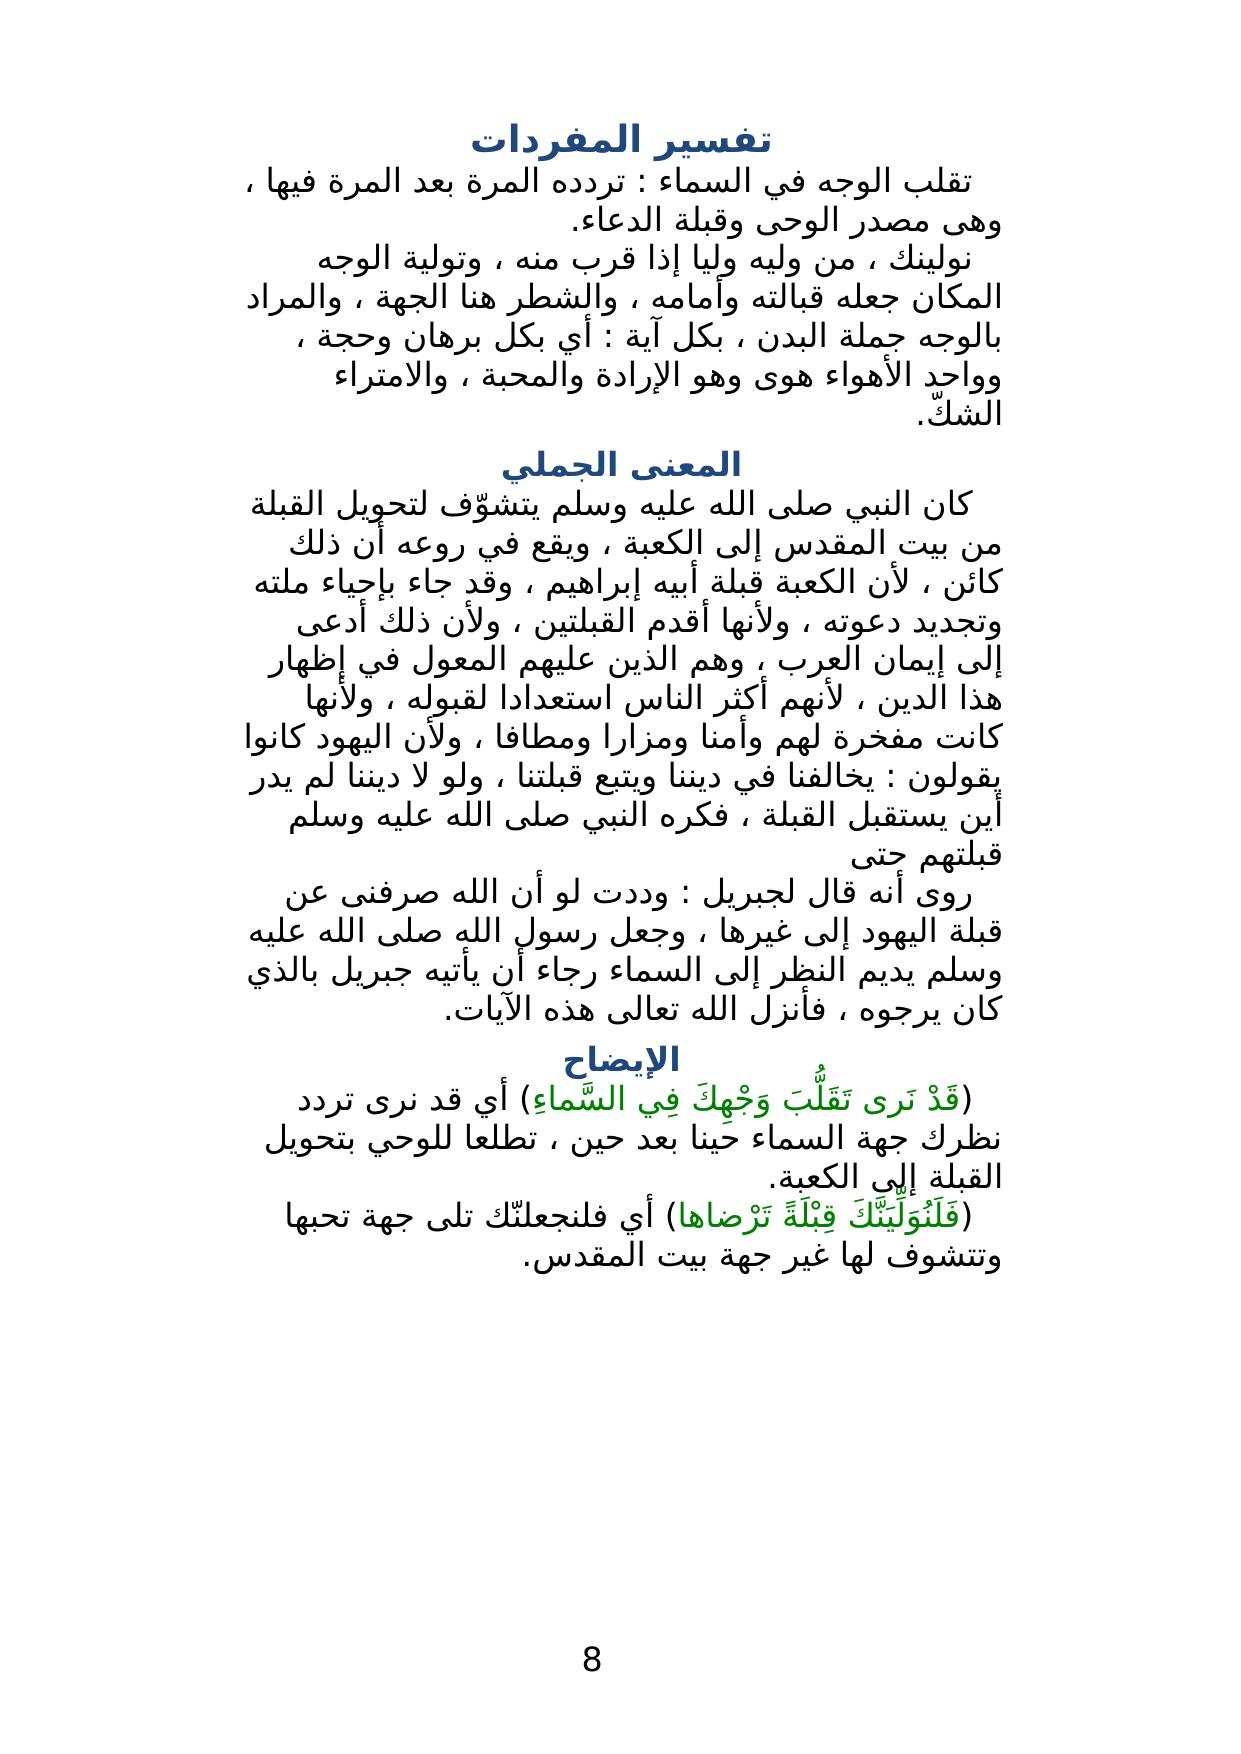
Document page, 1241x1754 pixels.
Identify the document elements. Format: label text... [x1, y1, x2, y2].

text روى أنه قال لجبريل : وددت لو أن الله صرفنى عن قبلة اليهود إلى غيرها ، وجعل رسول الله صلى الله عليه وسلم يديم النظر إلى السماء رجاء أن يأتيه جبريل بالذي كان يرجوه ، فأنزل الله تعالى هذه الآيات. [240, 873, 1003, 1028]
text تقلب الوجه في السماء : تردده المرة بعد المرة فيها ، وهى مصدر الوحى وقبلة الدعاء. [240, 161, 1003, 239]
text كان النبي صلى الله عليه وسلم يتشوّف لتحويل القبلة من بيت المقدس إلى الكعبة ، ويقع في روعه أن ذلك كائن ، لأن الكعبة قبلة أبيه إبراهيم ، وقد جاء بإحياء ملته وتجديد دعوته ، ولأنها أقدم القبلتين ، ولأن ذلك أدعى إلى إيمان العرب ، وهم الذين عليهم المعول في إظهار هذا الدين ، لأنهم أكثر الناس استعدادا لقبوله ، ولأنها كانت مفخرة لهم وأمنا ومزارا ومطافا ، ولأن اليهود كانوا يقولون : يخالفنا في ديننا ويتبع قبلتنا ، ولو لا ديننا لم يدر أين يستقبل القبلة ، فكره النبي صلى الله عليه وسلم قبلتهم حتى [240, 484, 1003, 873]
subtitle الإيضاح [240, 1041, 1003, 1080]
subtitle تفسير المفردات [240, 117, 1003, 161]
text (قَدْ نَرى تَقَلُّبَ وَجْهِكَ فِي السَّماءِ) أي قد نرى تردد نظرك جهة السماء حينا بعد حين ، تطلعا للوحي بتحويل القبلة إلى الكعبة. [240, 1080, 1003, 1196]
subtitle المعنى الجملي [240, 446, 1003, 484]
text نولينك ، من وليه وليا إذا قرب منه ، وتولية الوجه المكان جعله قبالته وأمامه ، والشطر هنا الجهة ، والمراد بالوجه جملة البدن ، بكل آية : أي بكل برهان وحجة ، وواحد الأهواء هوى وهو الإرادة والمحبة ، والامتراء الشكّ. [240, 239, 1003, 433]
text (فَلَنُوَلِّيَنَّكَ قِبْلَةً تَرْضاها) أي فلنجعلنّك تلى جهة تحبها وتتشوف لها غير جهة بيت المقدس. [240, 1196, 1003, 1274]
